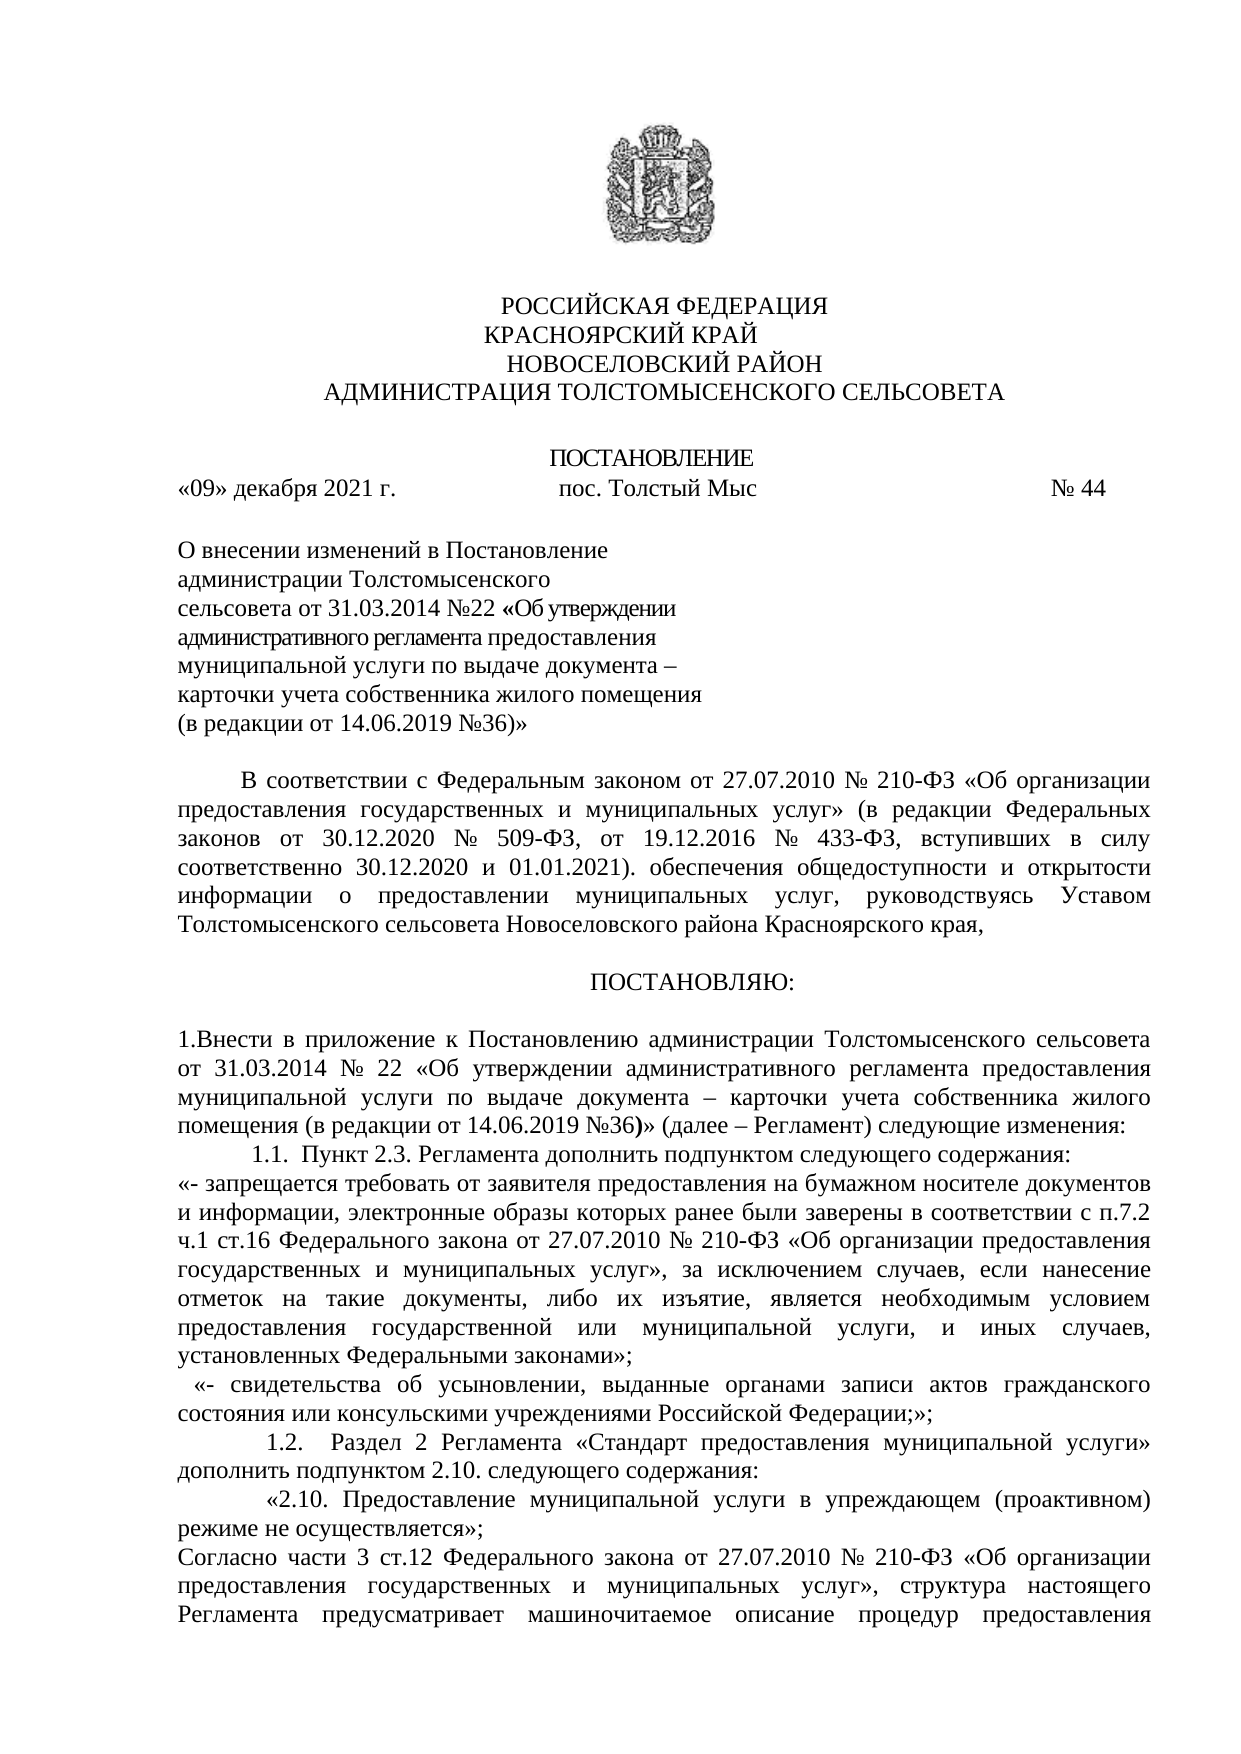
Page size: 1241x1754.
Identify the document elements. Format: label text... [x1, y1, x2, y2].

picture [586, 118, 743, 263]
text О внесении изменений в Постановление [177, 536, 1152, 564]
text НОВОСЕЛОВСКИЙ РАЙОН [177, 349, 1152, 377]
text КРАСНОЯРСКИЙ КРАЙ [177, 320, 1152, 349]
text «2.10. Предоставление муниципальной услуги в упреждающем (проактивном) режиме не осуществляется»; [177, 1484, 1152, 1542]
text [177, 1542, 1152, 1628]
text ПОСТАНОВЛЯЮ: [177, 967, 1152, 996]
text АДМИНИСТРАЦИЯ ТОЛСТОМЫСЕНСКОГО СЕЛЬСОВЕТА [177, 377, 1152, 406]
text 1.1. Пункт 2.3. Регламента дополнить подпунктом следующего содержания: [177, 1139, 1152, 1168]
text В соответствии с Федеральным законом от 27.07.2010 № 210-ФЗ «Об организации предоставления государственных и муниципальных услуг» (в редакции Федеральных законов от 30.12.2020 № 509-ФЗ, от 19.12.2016 № 433-ФЗ, вступивших в силу соответственно 30.12.2020 и 01.01.2021). обеспечения общедоступности и открытости информации о предоставлении муниципальных услуг, руководствуясь Уставом Толстомысенского сельсовета Новоселовского района Красноярского края, [177, 766, 1152, 938]
text «- свидетельства об усыновлении, выданные органами записи актов гражданского состояния или консульскими учреждениями Российской Федерации;»; [177, 1369, 1152, 1427]
text 1.Внести в приложение к Постановлению администрации Толстомысенского сельсовета от 31.03.2014 № 22 «Об утверждении административного регламента предоставления муниципальной услуги по выдаче документа – карточки учета собственника жилого помещения (в редакции от 14.06.2019 №36)» (далее – Регламент) следующие изменения: [177, 1024, 1152, 1139]
text 1.2. Раздел 2 Регламента «Стандарт предоставления муниципальной услуги» дополнить подпунктом 2.10. следующего содержания: [177, 1427, 1152, 1484]
text «09» декабря 2021 г. пос. Толстый Мыс № 44 [177, 473, 1152, 502]
text ПОСТАНОВЛЕНИЕ [177, 440, 928, 473]
text администрации Толстомысенского [177, 564, 1152, 593]
text РОССИЙСКАЯ ФЕДЕРАЦИЯ [177, 291, 1152, 320]
title сельсовета от 31.03.2014 №22 «Об утверждении административного регламента предоставления муниципальной услуги по выдаче документа – карточки учета собственника жилого помещения (в редакции от 14.06.2019 №36)» [177, 593, 709, 737]
text «- запрещается требовать от заявителя предоставления на бумажном носителе документов и информации, электронные образы которых ранее были заверены в соответствии с п.7.2 ч.1 ст.16 Федерального закона от 27.07.2010 № 210-ФЗ «Об организации предоставления государственных и муниципальных услуг», за исключением случаев, если нанесение отметок на такие документы, либо их изъятие, является необходимым условием предоставления государственной или муниципальной услуги, и иных случаев, установленных Федеральными законами»; [177, 1168, 1152, 1369]
